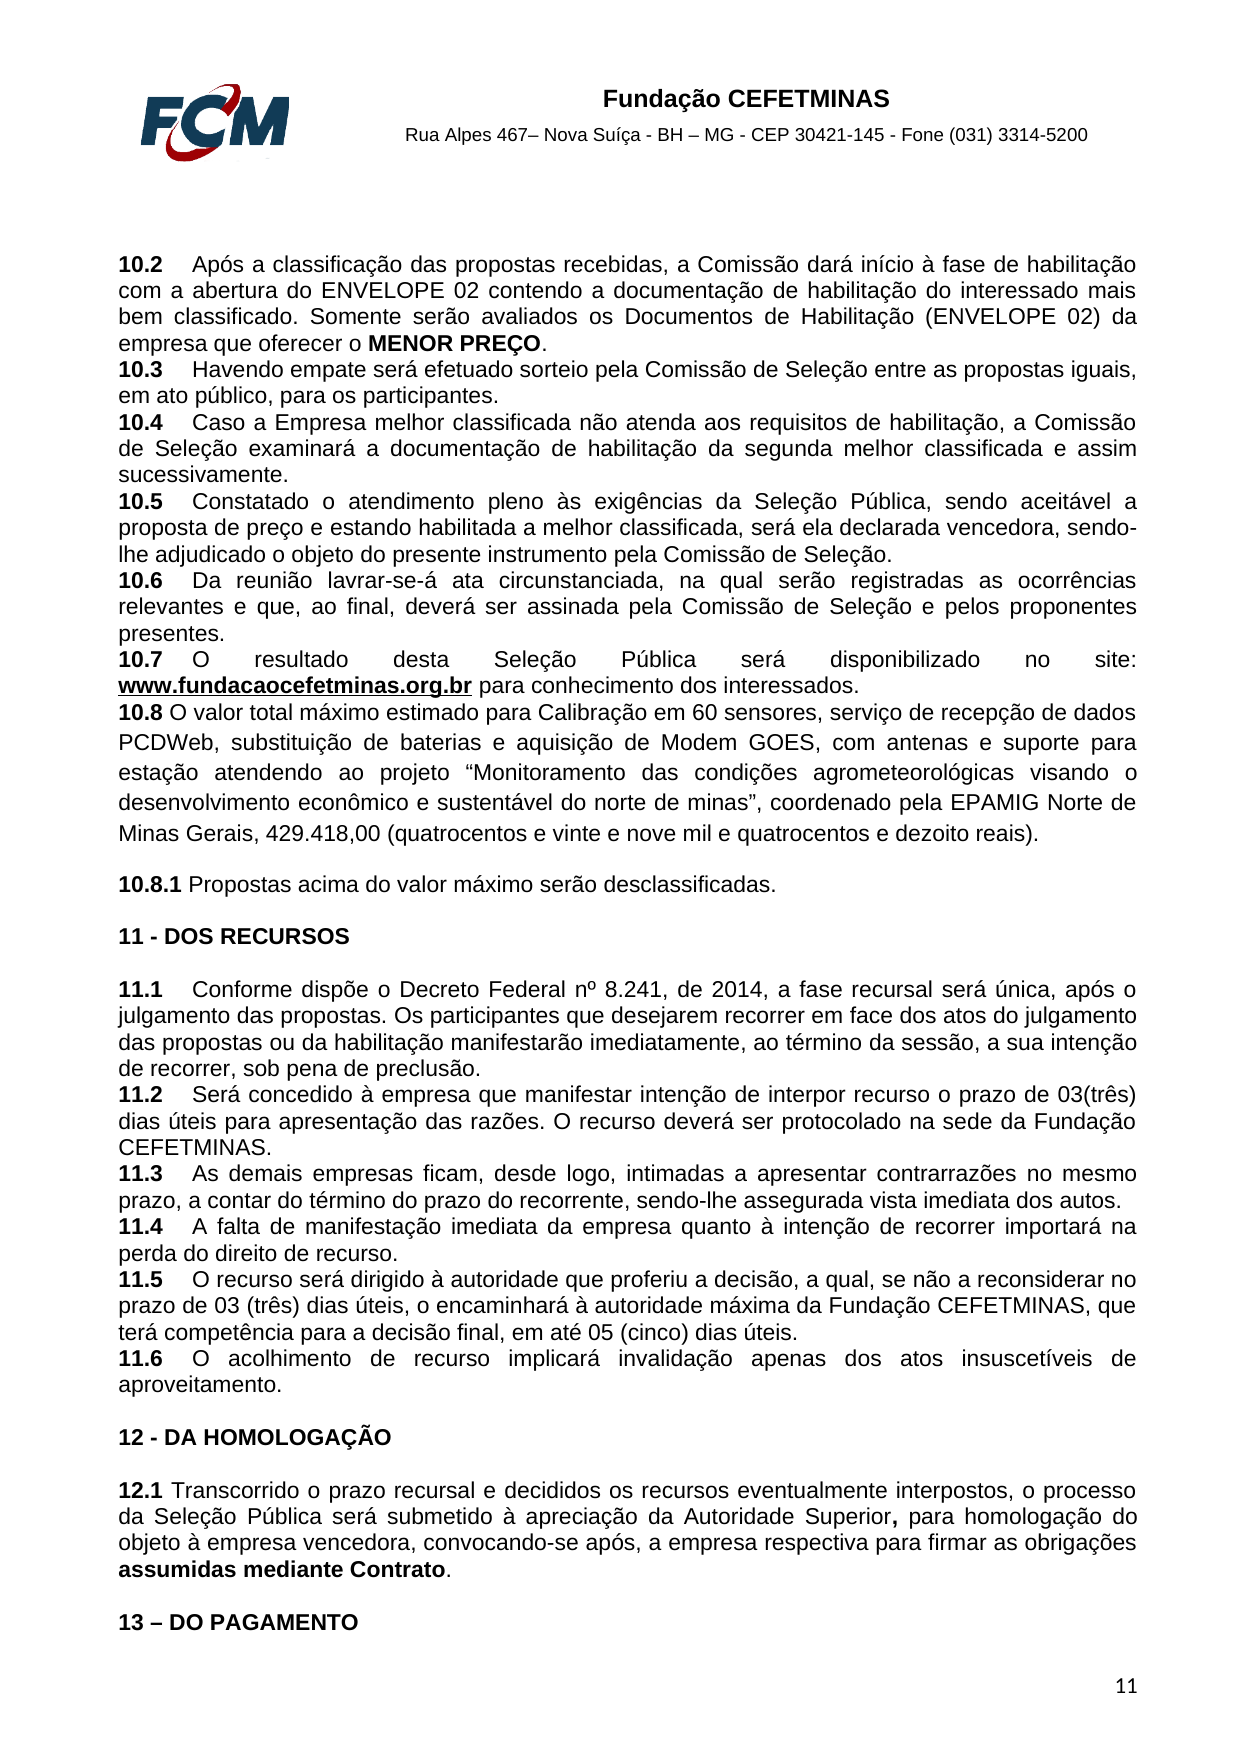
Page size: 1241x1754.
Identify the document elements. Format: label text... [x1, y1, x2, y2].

text 10.4 Caso a Empresa melhor classificada não atenda aos requisitos de habilitação, a Comissão de Seleção examinará a documentação de habilitação da segunda melhor classificada e assim sucessivamente. [118, 409, 1138, 488]
text 10.5 Constatado o atendimento pleno às exigências da Seleção Pública, sendo aceitável a proposta de preço e estando habilitada a melhor classificada, será ela declarada vencedora, sendo-lhe adjudicado o objeto do presente instrumento pela Comissão de Seleção. [118, 488, 1138, 567]
text 10.8 O valor total máximo estimado para Calibração em 60 sensores, serviço de recepção de dados PCDWeb, substituição de baterias e aquisição de Modem GOES, com antenas e suporte para estação atendendo ao projeto “Monitoramento das condições agrometeorológicas visando o desenvolvimento econômico e sustentável do norte de minas”, coordenado pela EPAMIG Norte de Minas Gerais, 429.418,00 (quatrocentos e vinte e nove mil e quatrocentos e dezoito reais). [118, 699, 1138, 846]
text 13 – DO PAGAMENTO [118, 1608, 1138, 1635]
picture [140, 84, 289, 177]
text 10.6 Da reunião lavrar-se-á ata circunstanciada, na qual serão registradas as ocorrências relevantes e que, ao final, deverá ser assinada pela Comissão de Seleção e pelos proponentes presentes. [118, 567, 1138, 646]
text 11.1 Conforme dispõe o Decreto Federal nº 8.241, de 2014, a fase recursal será única, após o julgamento das propostas. Os participantes que desejarem recorrer em face dos atos do julgamento das propostas ou da habilitação manifestarão imediatamente, ao término da sessão, a sua intenção de recorrer, sob pena de preclusão. [118, 976, 1138, 1081]
text 11 - DOS RECURSOS [118, 923, 1138, 949]
text 10.7 O resultado desta Seleção Pública será disponibilizado no site: www.fundacaocefetminas.org.br para conhecimento dos interessados. [118, 646, 1138, 699]
text 11.6 O acolhimento de recurso implicará invalidação apenas dos atos insuscetíveis de aproveitamento. [118, 1345, 1138, 1398]
text 11.4 A falta de manifestação imediata da empresa quanto à intenção de recorrer importará na perda do direito de recurso. [118, 1213, 1138, 1266]
text 11.3 As demais empresas ficam, desde logo, intimadas a apresentar contrarrazões no mesmo prazo, a contar do término do prazo do recorrente, sendo-lhe assegurada vista imediata dos autos. [118, 1160, 1138, 1213]
text 12 - DA HOMOLOGAÇÃO [118, 1424, 1138, 1450]
text 12.1 Transcorrido o prazo recursal e decididos os recursos eventualmente interpostos, o processo da Seleção Pública será submetido à apreciação da Autoridade Superior, para homologação do objeto à empresa vencedora, convocando-se após, a empresa respectiva para firmar as obrigações assumidas mediante Contrato. [118, 1477, 1138, 1582]
text 10.3 Havendo empate será efetuado sorteio pela Comissão de Seleção entre as propostas iguais, em ato público, para os participantes. [118, 356, 1138, 409]
text 11.2 Será concedido à empresa que manifestar intenção de interpor recurso o prazo de 03(três) dias úteis para apresentação das razões. O recurso deverá ser protocolado na sede da Fundação CEFETMINAS. [118, 1081, 1138, 1160]
text 10.2 Após a classificação das propostas recebidas, a Comissão dará início à fase de habilitação com a abertura do ENVELOPE 02 contendo a documentação de habilitação do interessado mais bem classificado. Somente serão avaliados os Documentos de Habilitação (ENVELOPE 02) da empresa que oferecer o MENOR PREÇO. [118, 251, 1138, 356]
text 11.5 O recurso será dirigido à autoridade que proferiu a decisão, a qual, se não a reconsiderar no prazo de 03 (três) dias úteis, o encaminhará à autoridade máxima da Fundação CEFETMINAS, que terá competência para a decisão final, em até 05 (cinco) dias úteis. [118, 1266, 1138, 1345]
text 10.8.1 Propostas acima do valor máximo serão desclassificadas. [118, 871, 1138, 897]
